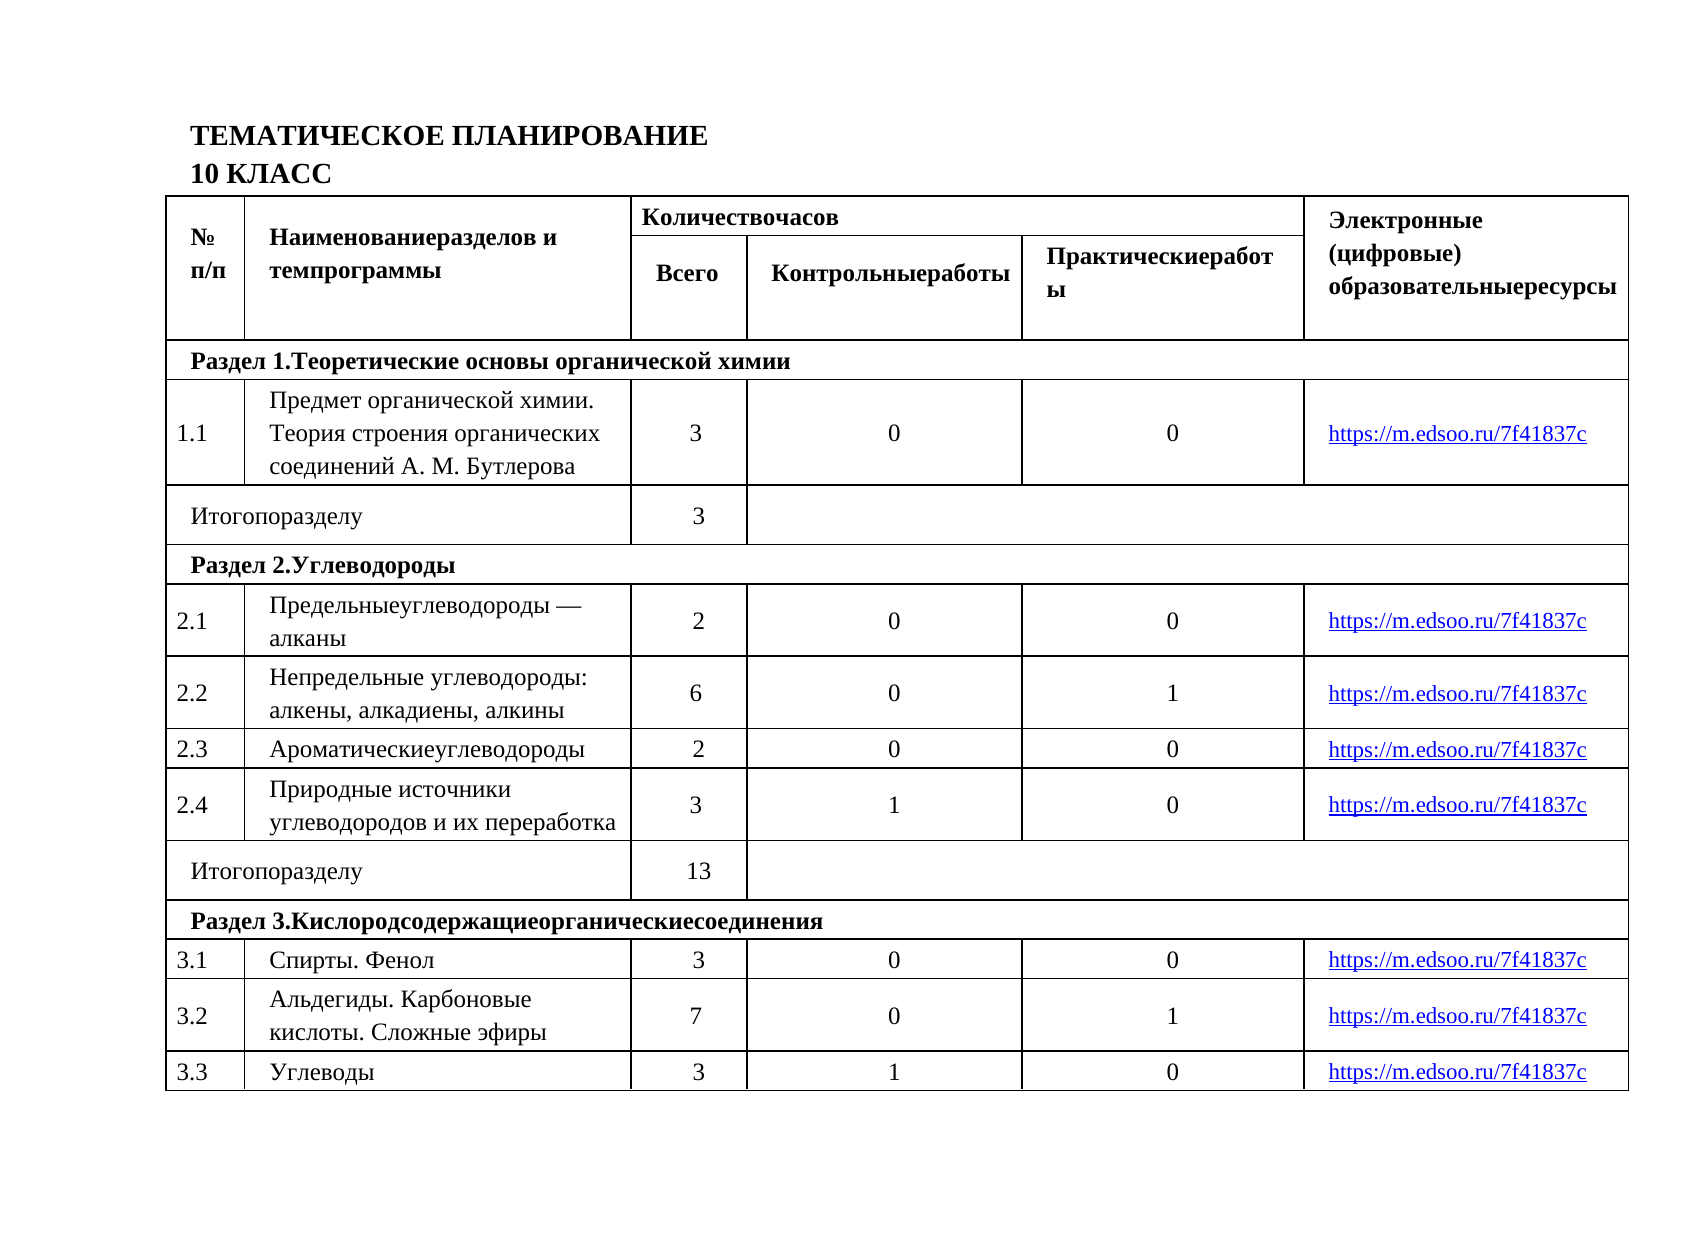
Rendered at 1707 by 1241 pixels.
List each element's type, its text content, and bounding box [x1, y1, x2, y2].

table_cell 0 [1023, 940, 1303, 978]
table_cell 0 [1023, 769, 1303, 839]
table_cell Спирты. Фенол [245, 940, 630, 978]
table_cell Предельныеуглеводороды — алканы [245, 585, 630, 655]
table_cell https://m.edsoo.ru/7f41837c [1305, 769, 1628, 839]
table_cell 2 [632, 729, 746, 767]
table_cell 0 [1023, 585, 1303, 655]
table_cell https://m.edsoo.ru/7f41837c [1305, 657, 1628, 728]
table_cell 6 [632, 657, 746, 728]
table_cell [748, 486, 1628, 543]
table_cell 1 [1023, 657, 1303, 728]
table_cell Раздел 2.Углеводороды [167, 545, 1628, 583]
table_cell Раздел 3.Кислородсодержащиеорганическиесоединения [167, 901, 1628, 938]
table_cell Всего [632, 236, 746, 339]
table_cell 2.3 [167, 729, 244, 767]
table_cell Контрольныеработы [748, 236, 1021, 339]
table_cell Раздел 1.Теоретические основы органической химии [167, 341, 1628, 379]
table_cell 0 [748, 979, 1021, 1050]
table_cell https://m.edsoo.ru/7f41837c [1305, 729, 1628, 767]
table_cell 2.4 [167, 769, 244, 839]
text 10 КЛАСС [190, 157, 1618, 190]
text ТЕМАТИЧЕСКОЕ ПЛАНИРОВАНИЕ [190, 118, 1618, 152]
table_cell Итогопоразделу [167, 841, 630, 899]
table_cell 3 [632, 380, 746, 484]
table_cell 3 [632, 940, 746, 978]
table_cell Итогопоразделу [167, 486, 630, 543]
table_header Электронные (цифровые) образовательныересурсы [1305, 197, 1628, 339]
table_cell 3 [632, 1052, 746, 1089]
table_cell 2 [632, 585, 746, 655]
table_cell Предмет органической химии. Теория строения органических соединений А. М. Бутлерова [245, 380, 630, 484]
table_cell 1 [748, 769, 1021, 839]
table_cell 2.1 [167, 585, 244, 655]
table_cell https://m.edsoo.ru/7f41837c [1305, 585, 1628, 655]
table_cell 0 [748, 380, 1021, 484]
table_cell 3 [632, 486, 746, 543]
table_cell Практическиеработы [1023, 236, 1303, 339]
table_cell 0 [748, 940, 1021, 978]
table_cell Непредельные углеводороды: алкены, алкадиены, алкины [245, 657, 630, 728]
table_cell 3.1 [167, 940, 244, 978]
table_cell 0 [1023, 1052, 1303, 1089]
table_header Наименованиеразделов и темпрограммы [245, 197, 630, 339]
table_cell Альдегиды. Карбоновые кислоты. Сложные эфиры [245, 979, 630, 1050]
table_cell 13 [632, 841, 746, 899]
table_cell 7 [632, 979, 746, 1050]
table_header № п/п [167, 197, 244, 339]
table_cell 0 [1023, 380, 1303, 484]
table_cell Природные источники углеводородов и их переработка [245, 769, 630, 839]
table_cell [748, 841, 1628, 899]
table_cell 3.3 [167, 1052, 244, 1089]
table_cell https://m.edsoo.ru/7f41837c [1305, 1052, 1628, 1089]
table_cell 0 [748, 729, 1021, 767]
table_cell https://m.edsoo.ru/7f41837c [1305, 940, 1628, 978]
table_header Количествочасов [632, 197, 1303, 234]
table_cell https://m.edsoo.ru/7f41837c [1305, 380, 1628, 484]
table_cell 0 [1023, 729, 1303, 767]
table_cell 1 [1023, 979, 1303, 1050]
table_cell 3 [632, 769, 746, 839]
table_cell 1.1 [167, 380, 244, 484]
table_cell 1 [748, 1052, 1021, 1089]
table_cell Ароматическиеуглеводороды [245, 729, 630, 767]
table_cell Углеводы [245, 1052, 630, 1089]
table_cell 0 [748, 657, 1021, 728]
table_cell 2.2 [167, 657, 244, 728]
table_cell https://m.edsoo.ru/7f41837c [1305, 979, 1628, 1050]
table_cell 0 [748, 585, 1021, 655]
table_cell 3.2 [167, 979, 244, 1050]
